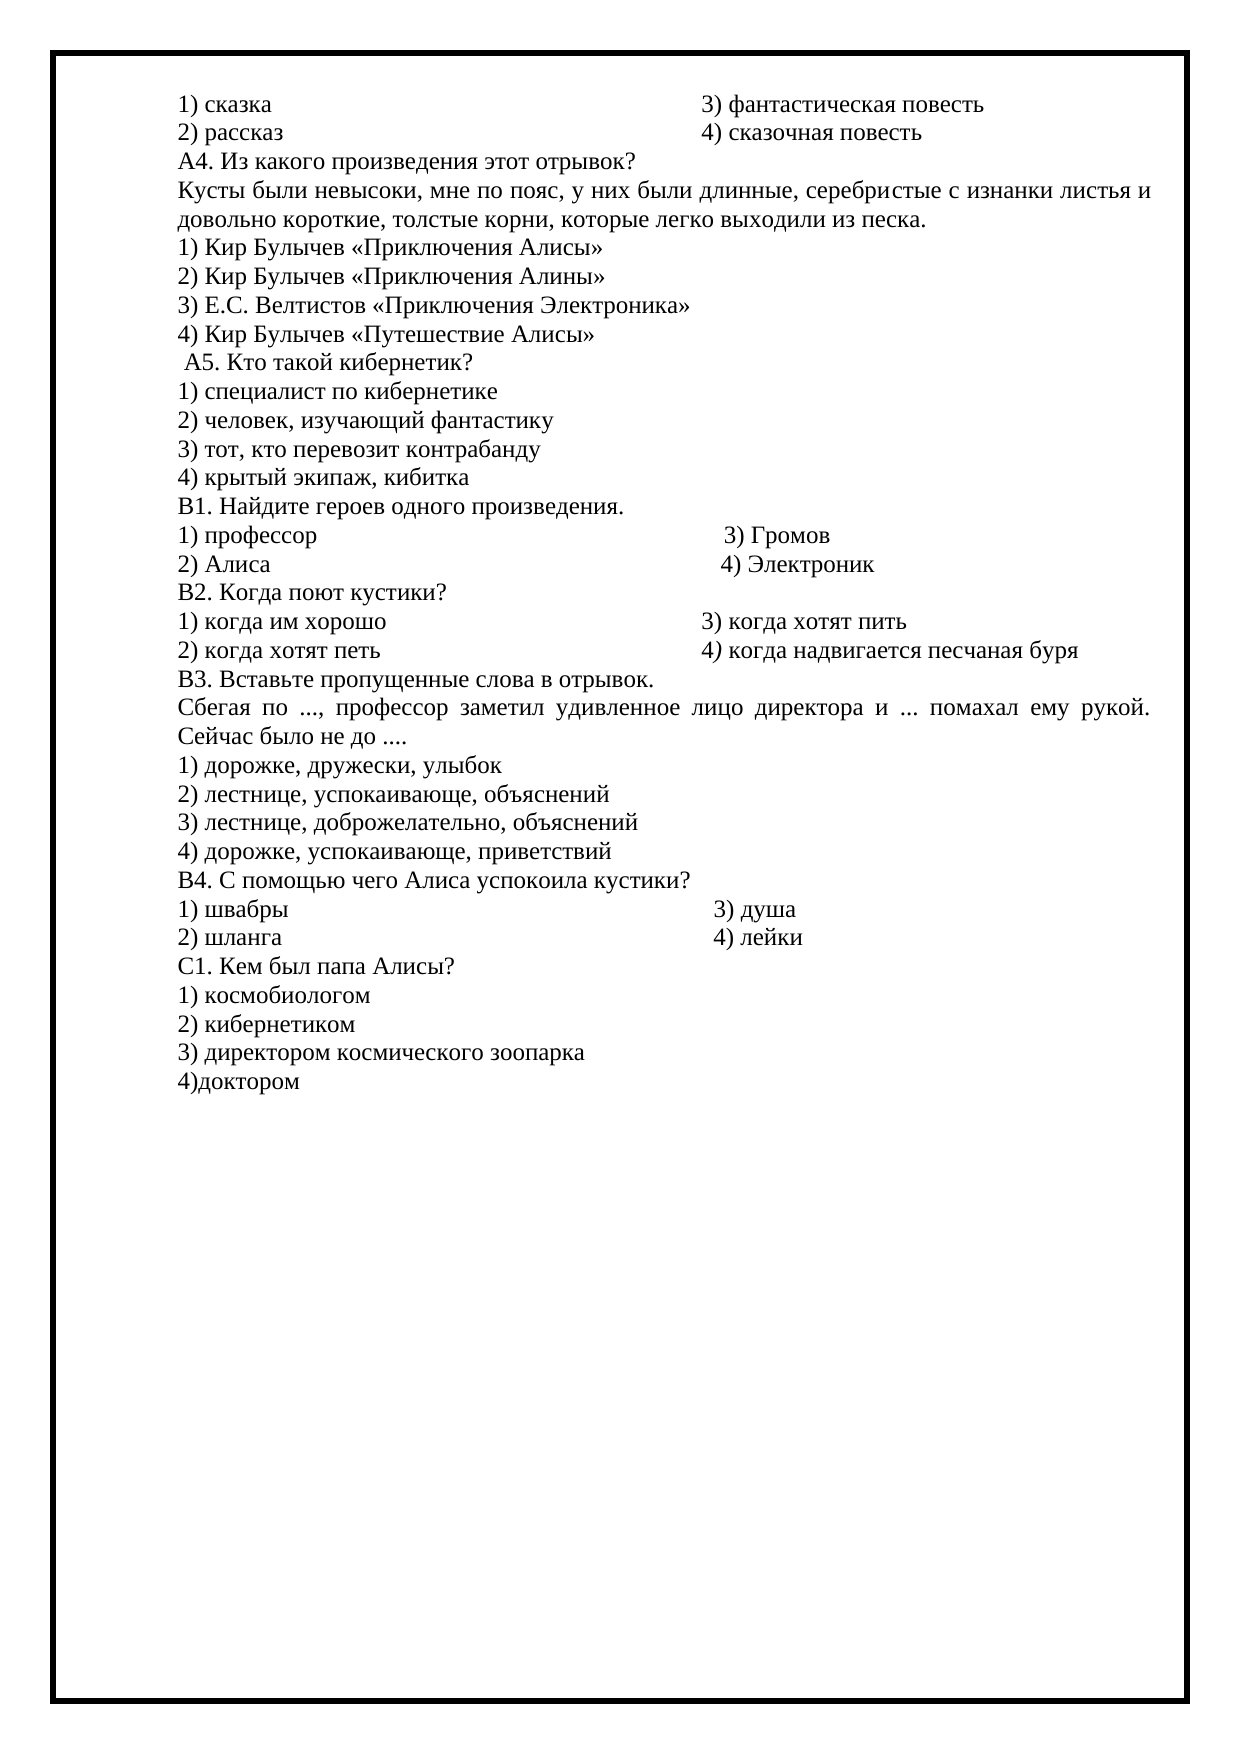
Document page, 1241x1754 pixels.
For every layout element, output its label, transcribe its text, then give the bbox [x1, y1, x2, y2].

text 4) сказочная повесть [701, 117, 1152, 146]
text 3) Е.С. Велтистов «Приключения Электроника» [177, 290, 1152, 319]
text А4. Из какого произведения этот отрывок? [177, 146, 1152, 175]
text В2. Когда поют кустики? [177, 577, 1152, 606]
text 2) рассказ [177, 117, 627, 146]
text 4) крытый экипаж, кибитка [177, 462, 1152, 491]
text В3. Вставьте пропущенные слова в отрывок. [177, 664, 1152, 692]
text 2) когда хотят петь [177, 635, 627, 664]
text 1) Кир Булычев «Приключения Алисы» [177, 232, 1152, 261]
text 4) Кир Булычев «Путешествие Алисы» [177, 319, 1152, 347]
text 1) дорожке, дружески, улыбок [177, 750, 1152, 779]
text 1) когда им хорошо [177, 606, 627, 635]
text 3) тот, кто перевозит контрабанду [177, 434, 1152, 462]
text 2) лестнице, успокаивающе, объяснений [177, 779, 1152, 807]
text 4) когда надвигается песчаная буря [701, 635, 1152, 664]
text 1) космобиологом [177, 980, 627, 1009]
text 1) специалист по кибернетике [177, 376, 1152, 405]
text 4) дорожке, успокаивающе, приветствий [177, 836, 1152, 865]
text 1) сказка [177, 89, 627, 117]
text Кусты были невысоки, мне по пояс, у них были длинные, серебристые с изнанки листья и довольно короткие, толстые корни, которые легко выходили из песка. [177, 175, 1152, 232]
text Сбегая по ..., профессор заметил удивленное лицо директора и ... помахал ему рукой. Сейчас было не до .... [177, 692, 1152, 750]
text 1) швабры 3) душа [177, 894, 1152, 922]
text С1. Кем был папа Алисы? [177, 951, 1152, 980]
text 2) Алиса 4) Электроник [177, 549, 1152, 577]
text 3) директором космического зоопарка [177, 1037, 627, 1066]
text 2) кибернетиком [177, 1009, 627, 1037]
text В1. Найдите героев одного произведения. [177, 491, 1152, 520]
text А5. Кто такой кибернетик? [177, 347, 1152, 376]
text В4. С помощью чего Алиса успокоила кустики? [177, 865, 1152, 894]
text 2) человек, изучающий фантастику [177, 405, 1152, 434]
text 3) когда хотят пить [701, 606, 1152, 635]
text 3) фантастическая повесть [701, 89, 1152, 117]
text 2) шланга 4) лейки [177, 922, 1152, 951]
text 1) профессор 3) Громов [177, 520, 1152, 549]
text 4)доктором [177, 1066, 627, 1095]
text 3) лестнице, доброжелательно, объяснений [177, 807, 1152, 836]
text 2) Кир Булычев «Приключения Алины» [177, 261, 1152, 290]
